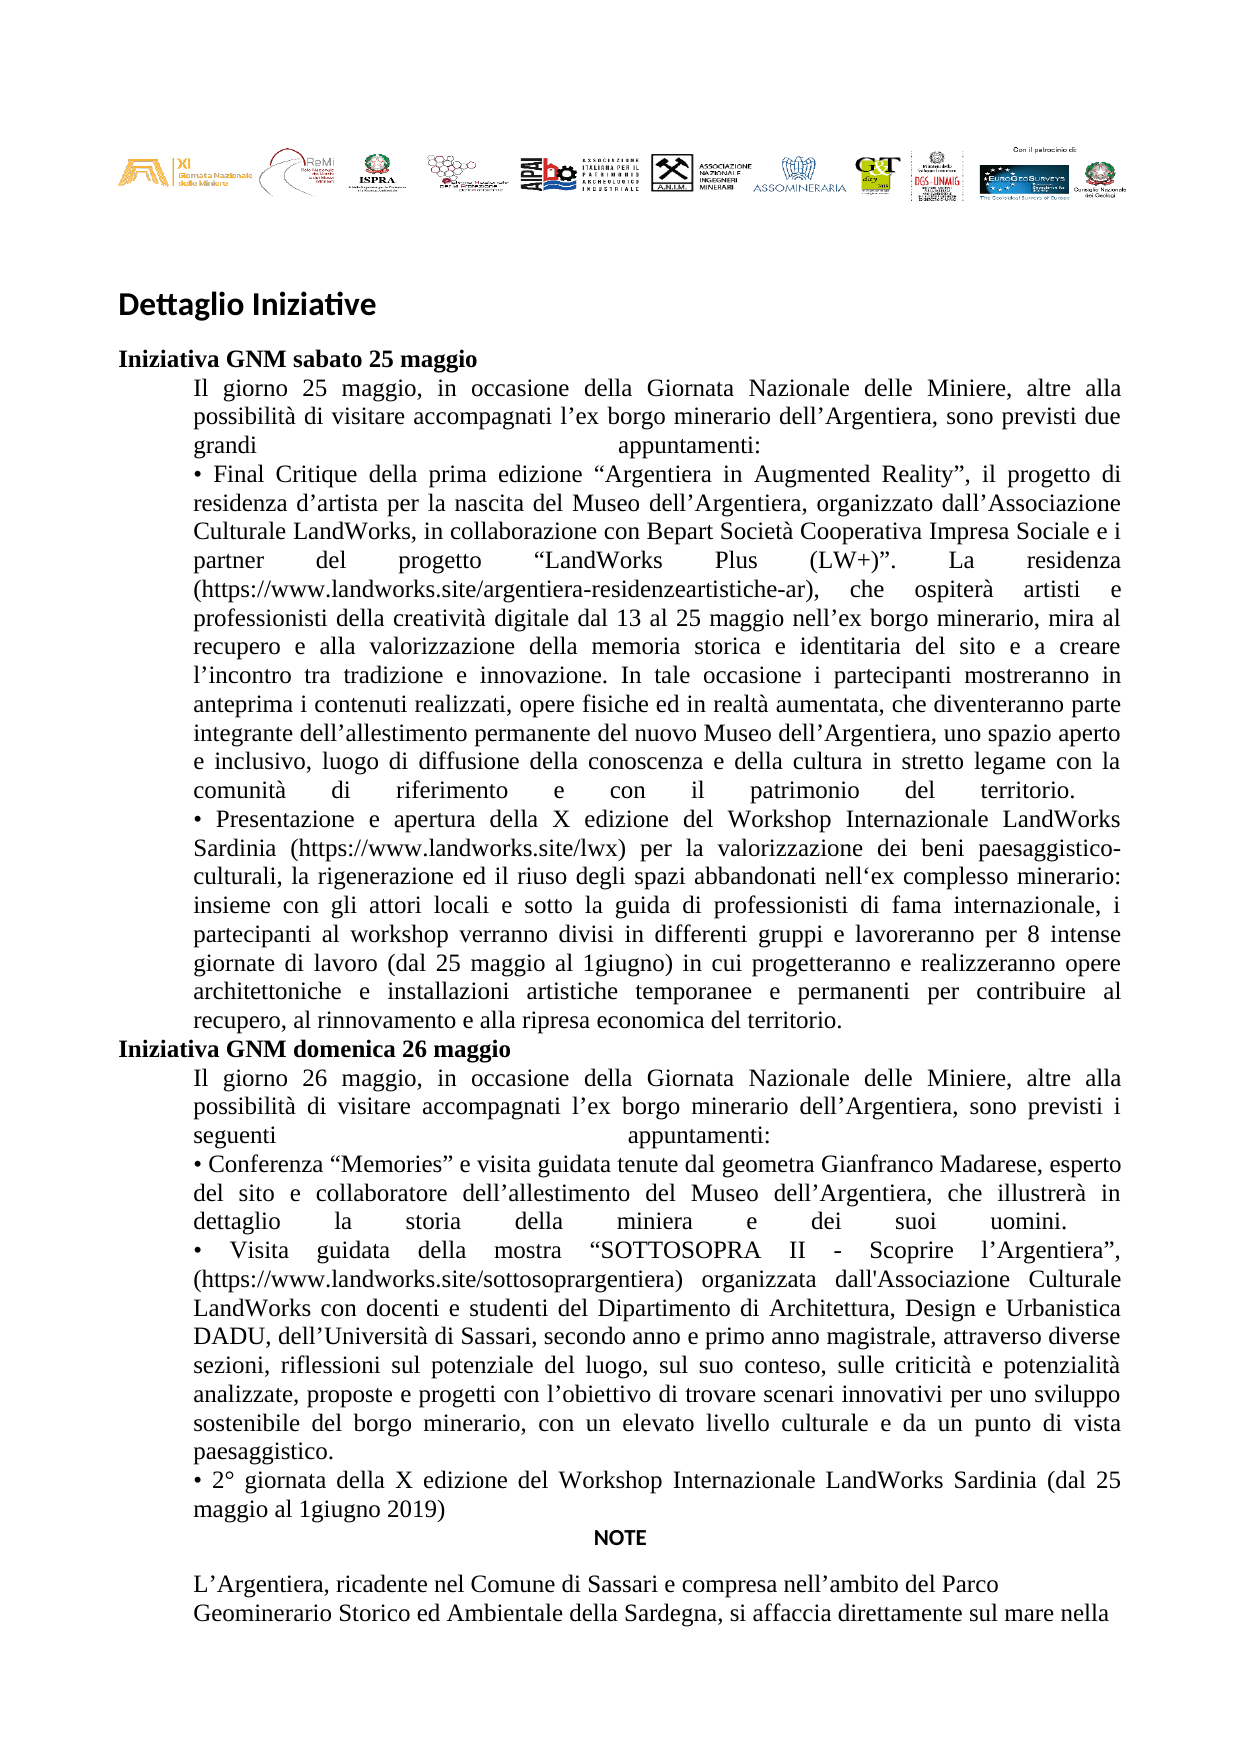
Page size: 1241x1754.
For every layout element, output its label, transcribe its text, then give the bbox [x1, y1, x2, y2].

text Il giorno 25 maggio, in occasione della Giornata Nazionale delle Miniere, altre alla possibilità di visitare accompagnati l’ex borgo minerario dell’Argentiera, sono previsti due grandi appuntamenti: • Final Critique della prima edizione “Argentiera in Augmented Reality”, il progetto di residenza d’artista per la nascita del Museo dell’Argentiera, organizzato dall’Associazione Culturale LandWorks, in collaborazione con Bepart Società Cooperativa Impresa Sociale e i partner del progetto “LandWorks Plus (LW+)”. La residenza (https://www.landworks.site/argentiera-residenzeartistiche-ar), che ospiterà artisti e professionisti della creatività digitale dal 13 al 25 maggio nell’ex borgo minerario, mira al recupero e alla valorizzazione della memoria storica e identitaria del sito e a creare l’incontro tra tradizione e innovazione. In tale occasione i partecipanti mostreranno in anteprima i contenuti realizzati, opere fisiche ed in realtà aumentata, che diventeranno parte integrante dell’allestimento permanente del nuovo Museo dell’Argentiera, uno spazio aperto e inclusivo, luogo di diffusione della conoscenza e della cultura in stretto legame con la comunità di riferimento e con il patrimonio del territorio. • Presentazione e apertura della X edizione del Workshop Internazionale LandWorks Sardinia (https://www.landworks.site/lwx) per la valorizzazione dei beni paesaggistico-culturali, la rigenerazione ed il riuso degli spazi abbandonati nell‘ex complesso minerario: insieme con gli attori locali e sotto la guida di professionisti di fama internazionale, i partecipanti al workshop verranno divisi in differenti gruppi e lavoreranno per 8 intense giornate di lavoro (dal 25 maggio al 1giugno) in cui progetteranno e realizzeranno opere architettoniche e installazioni artistiche temporanee e permanenti per contribuire al recupero, al rinnovamento e alla ripresa economica del territorio. [193, 373, 1122, 1034]
text Iniziativa GNM sabato 25 maggio [118, 344, 1122, 373]
text Iniziativa GNM domenica 26 maggio [118, 1034, 1122, 1063]
text Il giorno 26 maggio, in occasione della Giornata Nazionale delle Miniere, altre alla possibilità di visitare accompagnati l’ex borgo minerario dell’Argentiera, sono previsti i seguenti appuntamenti: • Conferenza “Memories” e visita guidata tenute dal geometra Gianfranco Madarese, esperto del sito e collaboratore dell’allestimento del Museo dell’Argentiera, che illustrerà in dettaglio la storia della miniera e dei suoi uomini. • Visita guidata della mostra “SOTTOSOPRA II - Scoprire l’Argentiera”, (https://www.landworks.site/sottosoprargentiera) organizzata dall'Associazione Culturale LandWorks con docenti e studenti del Dipartimento di Architettura, Design e Urbanistica DADU, dell’Università di Sassari, secondo anno e primo anno magistrale, attraverso diverse sezioni, riflessioni sul potenziale del luogo, sul suo conteso, sulle criticità e potenzialità analizzate, proposte e progetti con l’obiettivo di trovare scenari innovativi per uno sviluppo sostenibile del borgo minerario, con un elevato livello culturale e da un punto di vista paesaggistico. • 2° giornata della X edizione del Workshop Internazionale LandWorks Sardinia (dal 25 maggio al 1giugno 2019) [193, 1063, 1122, 1523]
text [193, 1569, 1122, 1627]
picture [118, 147, 1126, 204]
text NOTE [118, 1523, 1122, 1551]
text Dettaglio Iniziative [118, 283, 1122, 324]
